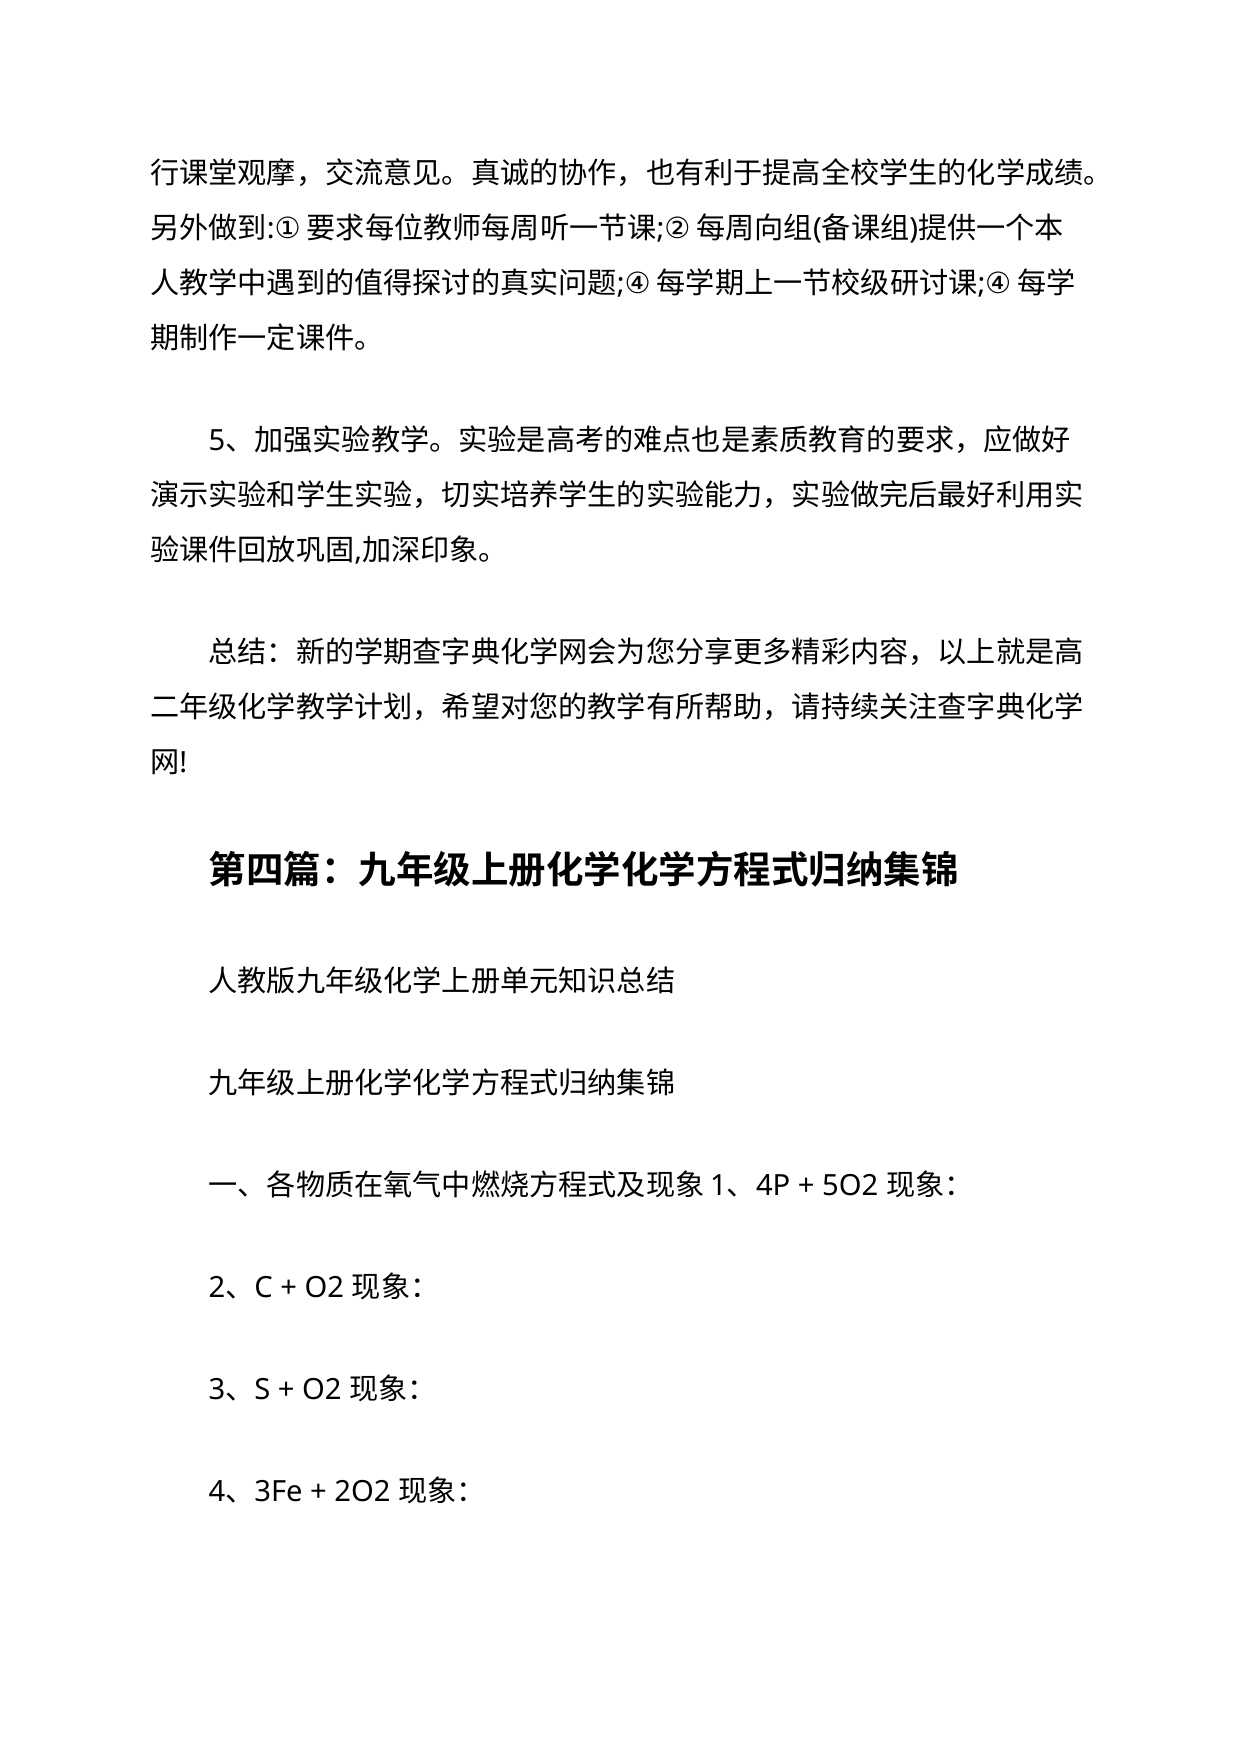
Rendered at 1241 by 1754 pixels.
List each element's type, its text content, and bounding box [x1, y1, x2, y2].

text 第四篇：九年级上册化学化学方程式归纳集锦 [150, 840, 1090, 894]
text 一、各物质在氧气中燃烧方程式及现象1、4P + 5O2 现象： [150, 1161, 1090, 1204]
text 总结：新的学期查字典化学网会为您分享更多精彩内容，以上就是高二年级化学教学计划，希望对您的教学有所帮助，请持续关注查字典化学网! [150, 628, 1090, 781]
text 5、加强实验教学。实验是高考的难点也是素质教育的要求，应做好演示实验和学生实验，切实培养学生的实验能力，实验做完后最好利用实验课件回放巩固,加深印象。 [150, 417, 1090, 569]
text 3、S + O2 现象： [150, 1365, 1090, 1408]
text 人教版九年级化学上册单元知识总结 [150, 958, 1090, 1000]
text 4、3Fe + 2O2 现象： [150, 1467, 1090, 1509]
text 九年级上册化学化学方程式归纳集锦 [150, 1059, 1090, 1102]
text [150, 150, 1090, 357]
text 2、C + O2 现象： [150, 1263, 1090, 1306]
